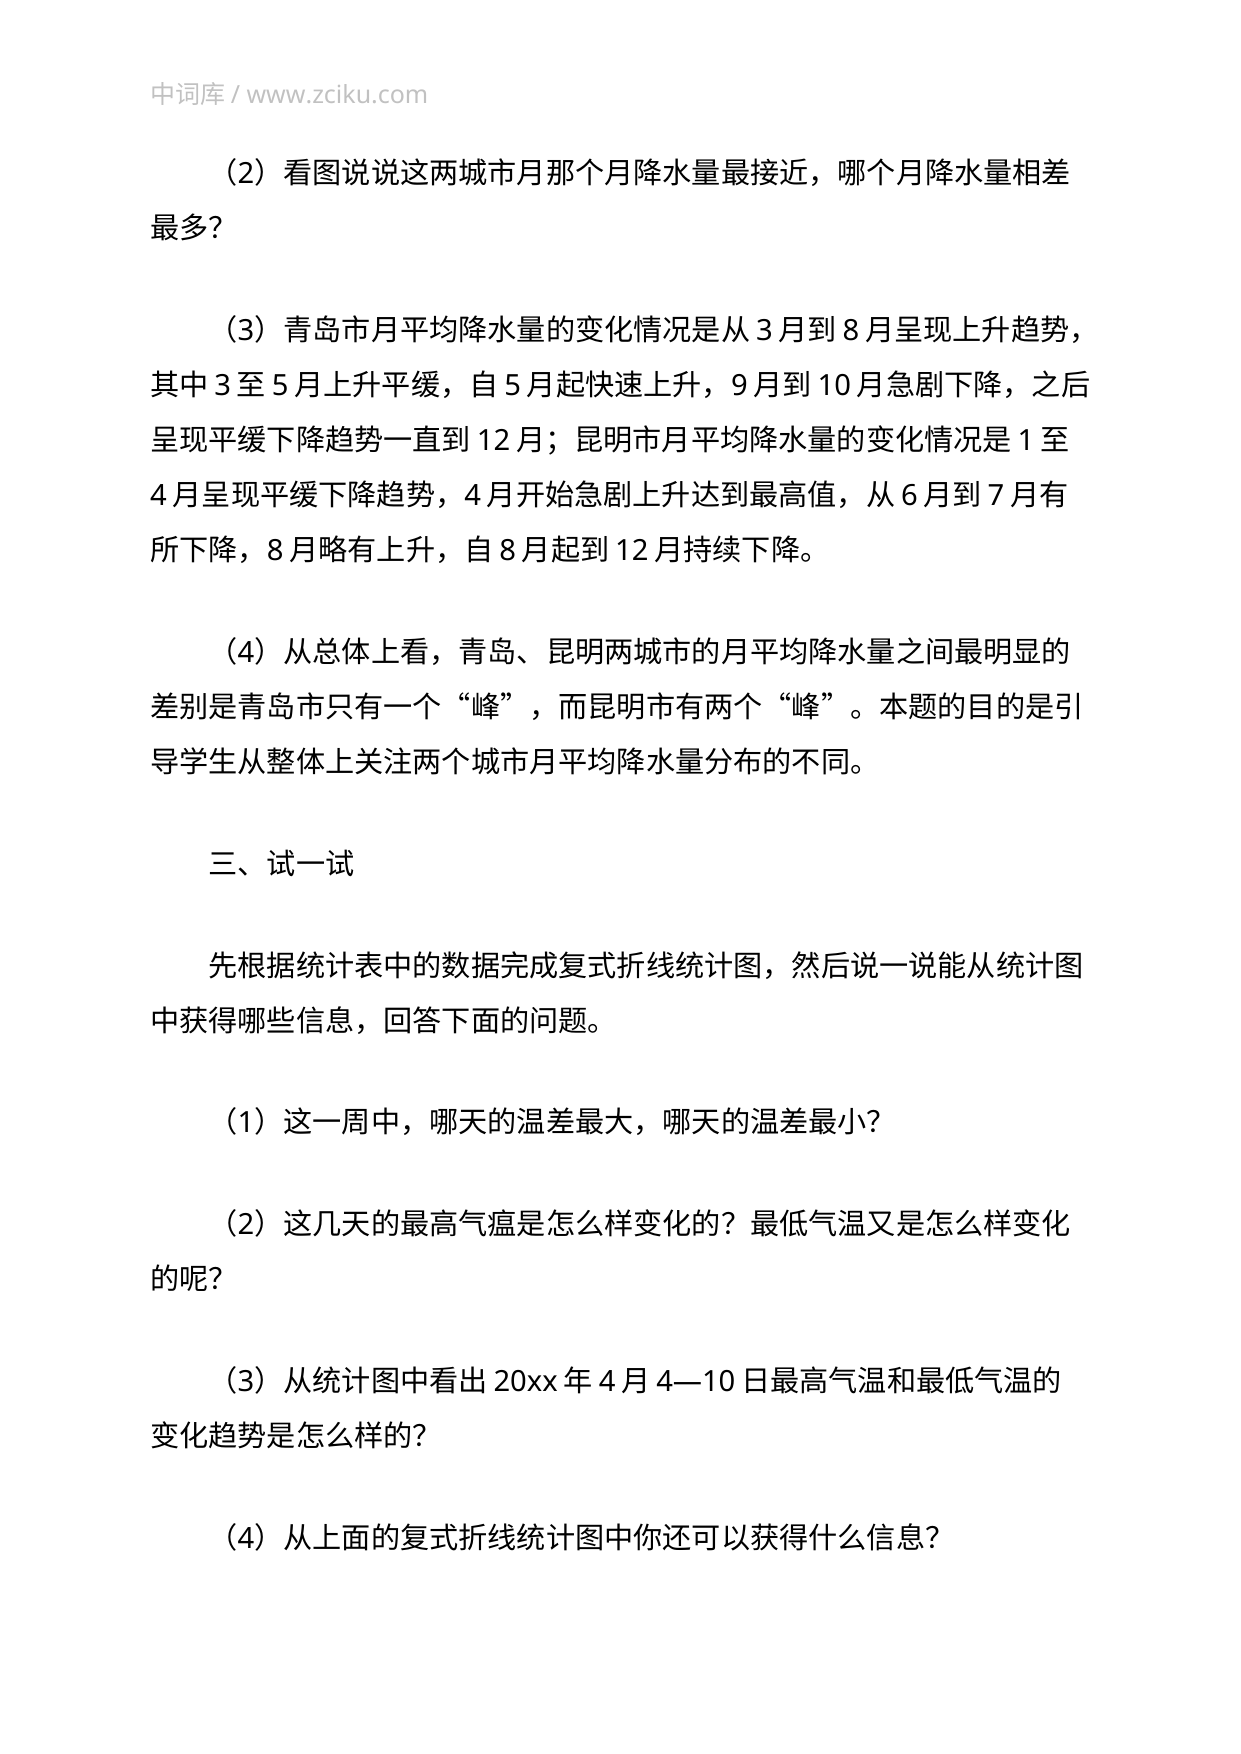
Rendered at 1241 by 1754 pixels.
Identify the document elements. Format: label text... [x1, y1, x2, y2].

text （2）看图说说这两城市月那个月降水量最接近，哪个月降水量相差最多？ [150, 150, 1090, 247]
text 三、试一试 [150, 840, 1090, 883]
text （1）这一周中，哪天的温差最大，哪天的温差最小？ [150, 1099, 1090, 1141]
text （2）这几天的最高气瘟是怎么样变化的？最低气温又是怎么样变化的呢？ [150, 1201, 1090, 1298]
text （4）从总体上看，青岛、昆明两城市的月平均降水量之间最明显的差别是青岛市只有一个“峰”，而昆明市有两个“峰”。本题的目的是引导学生从整体上关注两个城市月平均降水量分布的不同。 [150, 629, 1090, 781]
text （4）从上面的复式折线统计图中你还可以获得什么信息？ [150, 1514, 1090, 1557]
text （3）青岛市月平均降水量的变化情况是从3月到8月呈现上升趋势，其中3至5月上升平缓，自5月起快速上升，9月到10月急剧下降，之后呈现平缓下降趋势一直到12月；昆明市月平均降水量的变化情况是1至4月呈现平缓下降趋势，4月开始急剧上升达到最高值，从6月到7月有所下降，8月略有上升，自8月起到12月持续下降。 [150, 307, 1090, 569]
text 先根据统计表中的数据完成复式折线统计图，然后说一说能从统计图中获得哪些信息，回答下面的问题。 [150, 942, 1090, 1039]
text （3）从统计图中看出20xx年4月4—10日最高气温和最低气温的变化趋势是怎么样的？ [150, 1358, 1090, 1455]
